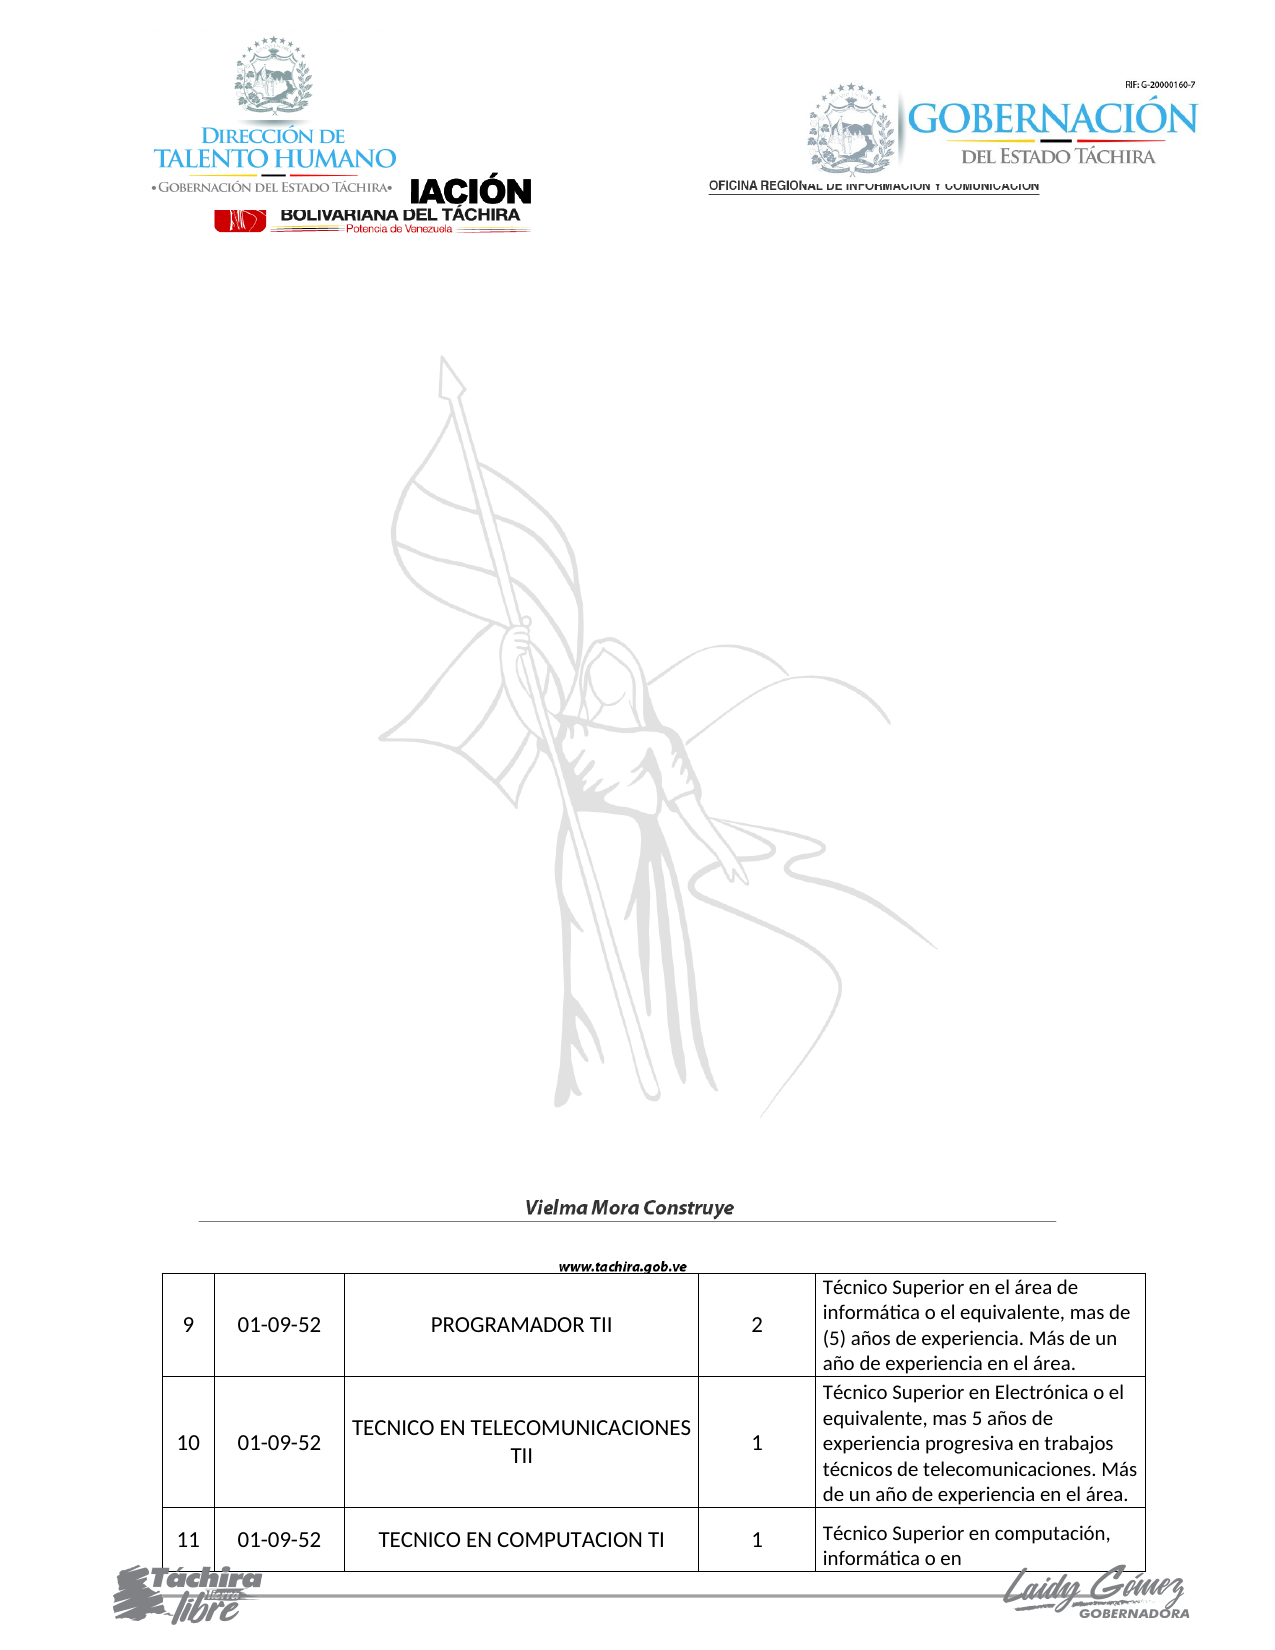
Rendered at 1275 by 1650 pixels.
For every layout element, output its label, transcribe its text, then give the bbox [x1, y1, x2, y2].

picture [126, 28, 1208, 1273]
table_cell 10 [163, 1377, 214, 1507]
table_cell PROGRAMADOR TII [345, 1274, 698, 1376]
table_cell 01-09-52 [215, 1274, 344, 1376]
table_cell 01-09-52 [215, 1377, 344, 1507]
table_cell 2 [699, 1274, 815, 1376]
table_cell Técnico Superior en el área de informática o el equivalente, mas de (5) años de experiencia. Más de un año de experiencia en el área. [816, 1274, 1145, 1376]
table_cell 9 [163, 1274, 214, 1376]
picture [107, 1562, 271, 1626]
table_cell TECNICO EN COMPUTACION TI [345, 1508, 698, 1571]
table_cell 1 [699, 1377, 815, 1507]
table_cell Técnico Superior en computación, informática o en carrera en el área ocupacional de conocimiento afín a las funciones a desempeñar, de 0 a 1 año de experiencia en el área. [816, 1508, 1145, 1571]
table_cell 01-09-52 [215, 1508, 344, 1571]
table_cell TECNICO EN TELECOMUNICACIONES TII [345, 1377, 698, 1507]
table_cell Técnico Superior en Electrónica o el equivalente, mas 5 años de experiencia progresiva en trabajos técnicos de telecomunicaciones. Más de un año de experiencia en el área. [816, 1377, 1145, 1507]
table_cell 1 [699, 1508, 815, 1571]
picture [1003, 1564, 1190, 1618]
table_cell 11 [163, 1508, 214, 1562]
